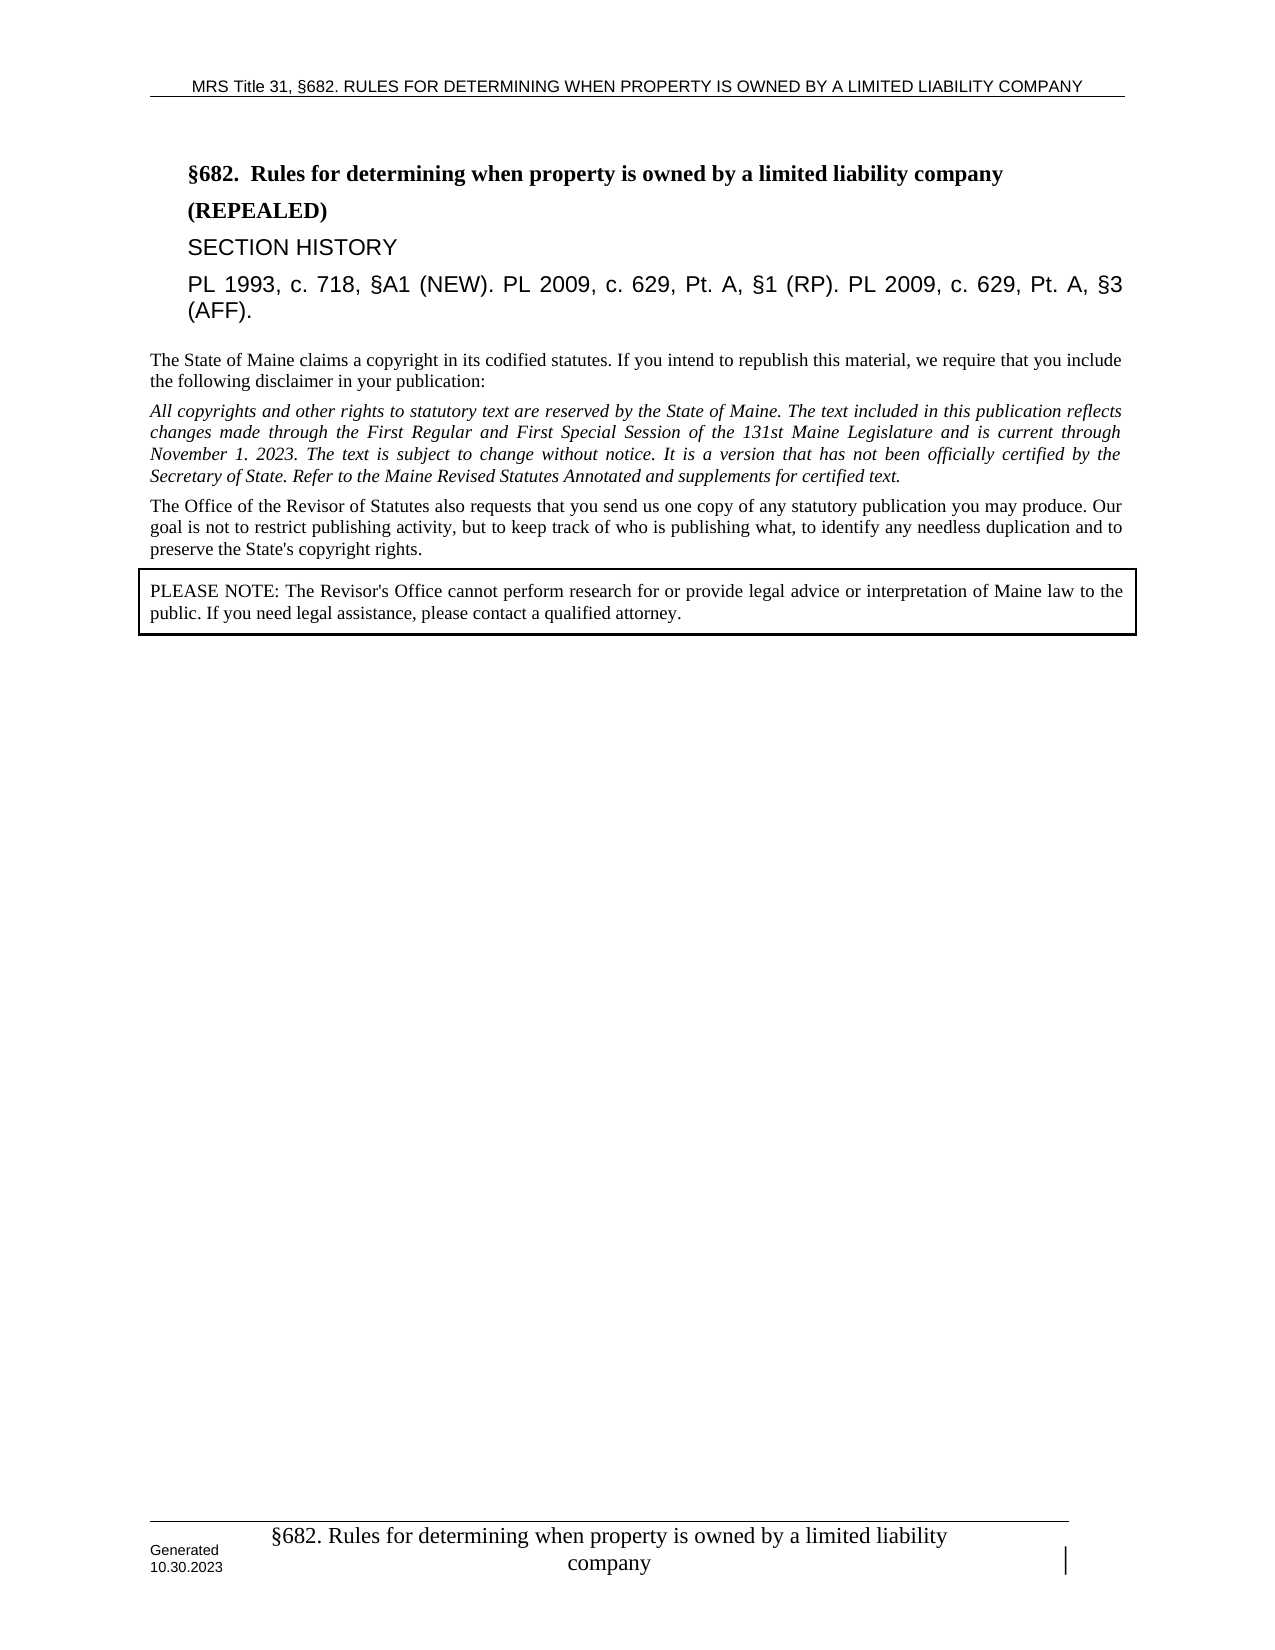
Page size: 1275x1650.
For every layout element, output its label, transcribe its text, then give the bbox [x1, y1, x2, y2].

text The State of Maine claims a copyright in its codified statutes. If you intend to republish this material, we require that you include the following disclaimer in your publication: [150, 348, 1125, 392]
text The Office of the Revisor of Statutes also requests that you send us one copy of any statutory publication you may produce. Our goal is not to restrict publishing activity, but to keep track of who is publishing what, to identify any needless duplication and to preserve the State's copyright rights. [150, 494, 1125, 559]
text (REPEALED) [187, 197, 1125, 223]
text PLEASE NOTE: The Revisor's Office cannot perform research for or provide legal advice or interpretation of Maine law to the public. If you need legal assistance, please contact a qualified attorney. [140, 570, 1135, 633]
text §682. Rules for determining when property is owned by a limited liability company [187, 160, 1125, 187]
text All copyrights and other rights to statutory text are reserved by the State of Maine. The text included in this publication reflects changes made through the First Regular and First Special Session of the 131st Maine Legislature and is current through November 1. 2023 . The text is subject to change without notice. It is a version that has not been officially certified by the Secretary of State. Refer to the Maine Revised Statutes Annotated and supplements for certified text. [150, 400, 1125, 486]
text PL 1993, c. 718, §A1 (NEW). PL 2009, c. 629, Pt. A, §1 (RP). PL 2009, c. 629, Pt. A, §3 (AFF). [187, 271, 1125, 323]
text SECTION HISTORY [187, 234, 1125, 260]
